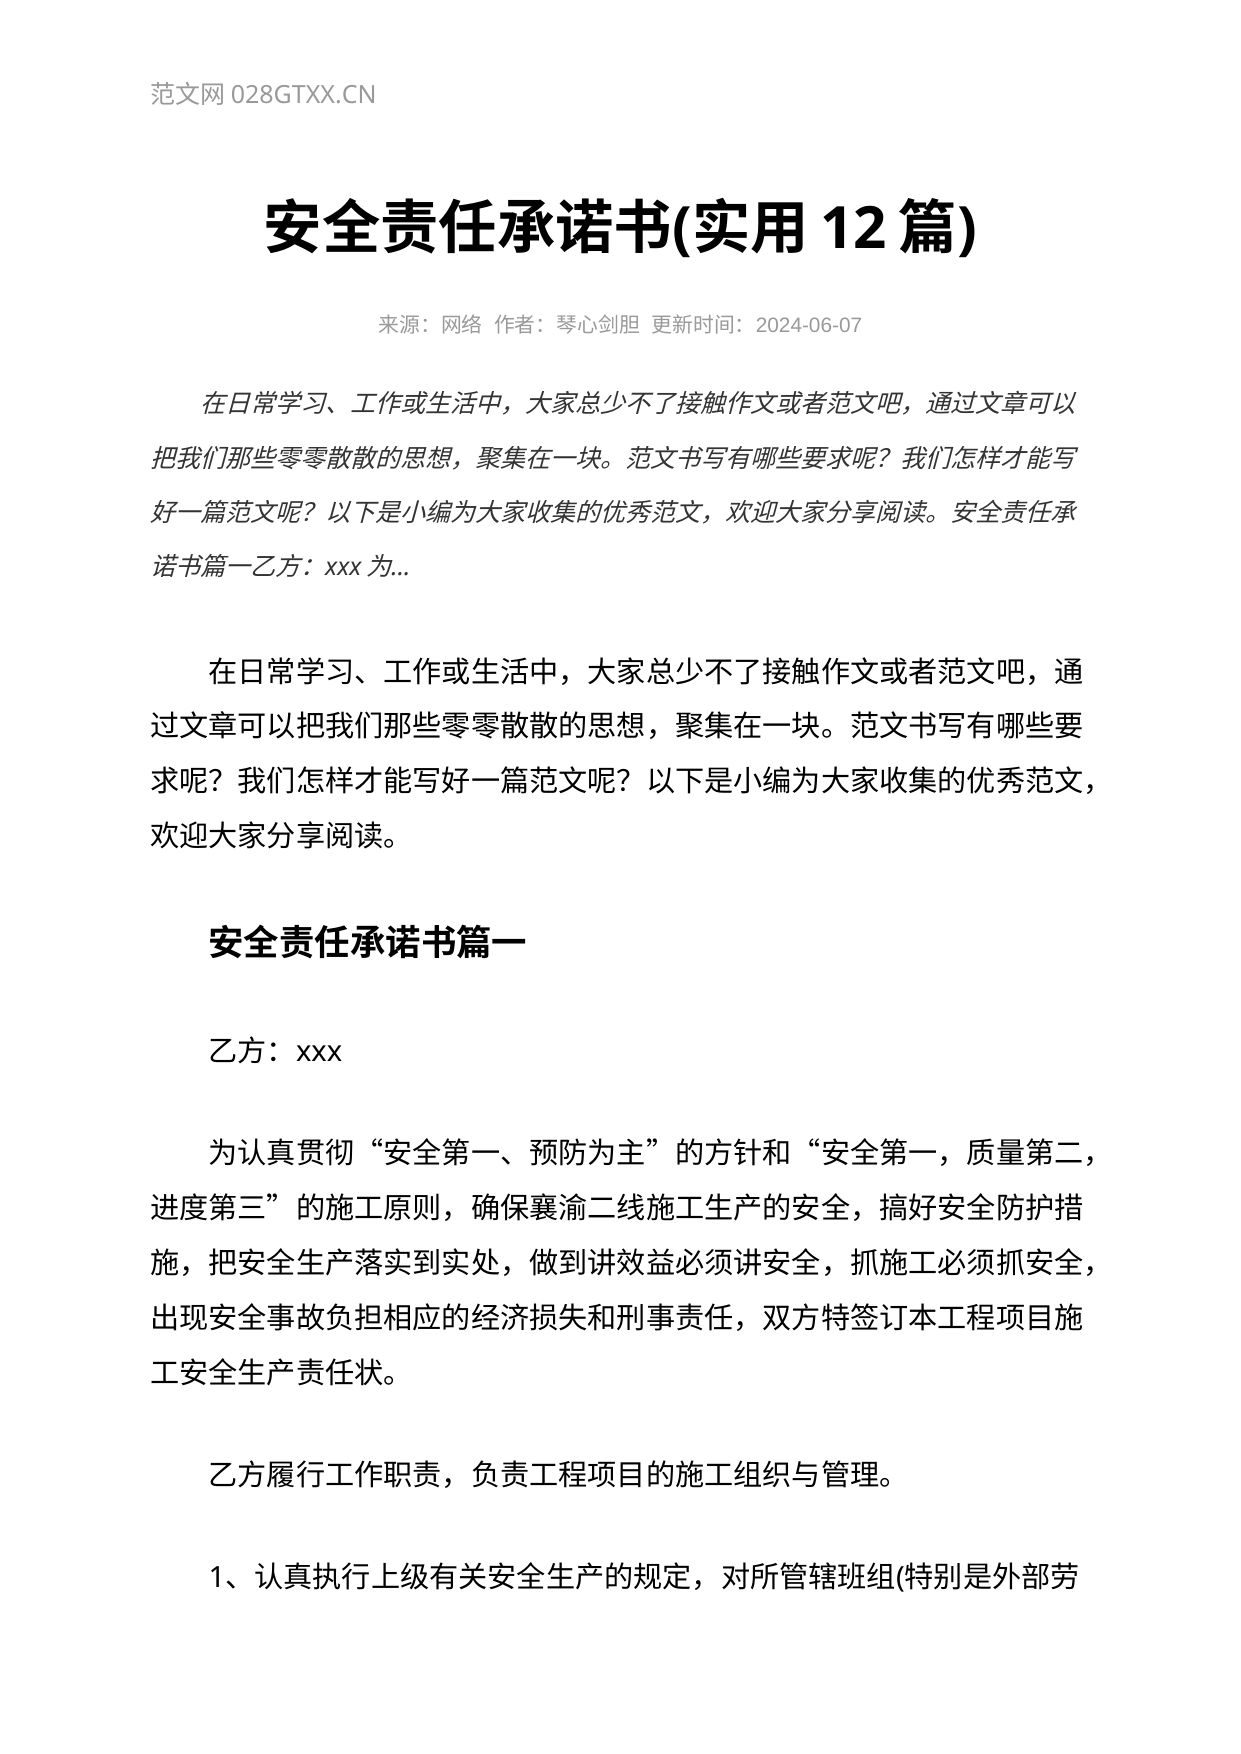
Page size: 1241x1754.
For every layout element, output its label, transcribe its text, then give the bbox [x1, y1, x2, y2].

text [150, 1553, 1090, 1596]
text 来源：网络 作者：琴心剑胆 更新时间：2024-06-07 [150, 313, 1090, 337]
text 乙方：xxx [150, 1028, 1090, 1070]
text 为认真贯彻“安全第一、预防为主”的方针和“安全第一，质量第二，进度第三”的施工原则，确保襄渝二线施工生产的安全，搞好安全防护措施，把安全生产落实到实处，做到讲效益必须讲安全，抓施工必须抓安全，出现安全事故负担相应的经济损失和刑事责任，双方特签订本工程项目施工安全生产责任状。 [150, 1130, 1090, 1392]
subtitle 安全责任承诺书(实用12篇) [150, 181, 1090, 266]
text 乙方履行工作职责，负责工程项目的施工组织与管理。 [150, 1451, 1090, 1494]
text 在日常学习、工作或生活中，大家总少不了接触作文或者范文吧，通过文章可以把我们那些零零散散的思想，聚集在一块。范文书写有哪些要求呢？我们怎样才能写好一篇范文呢？以下是小编为大家收集的优秀范文，欢迎大家分享阅读。 [150, 648, 1090, 855]
text 在日常学习、工作或生活中，大家总少不了接触作文或者范文吧，通过文章可以把我们那些零零散散的思想，聚集在一块。范文书写有哪些要求呢？我们怎样才能写好一篇范文呢？以下是小编为大家收集的优秀范文，欢迎大家分享阅读。安全责任承诺书篇一乙方：xxx为... [150, 384, 1090, 583]
text 安全责任承诺书篇一 [150, 914, 1090, 966]
